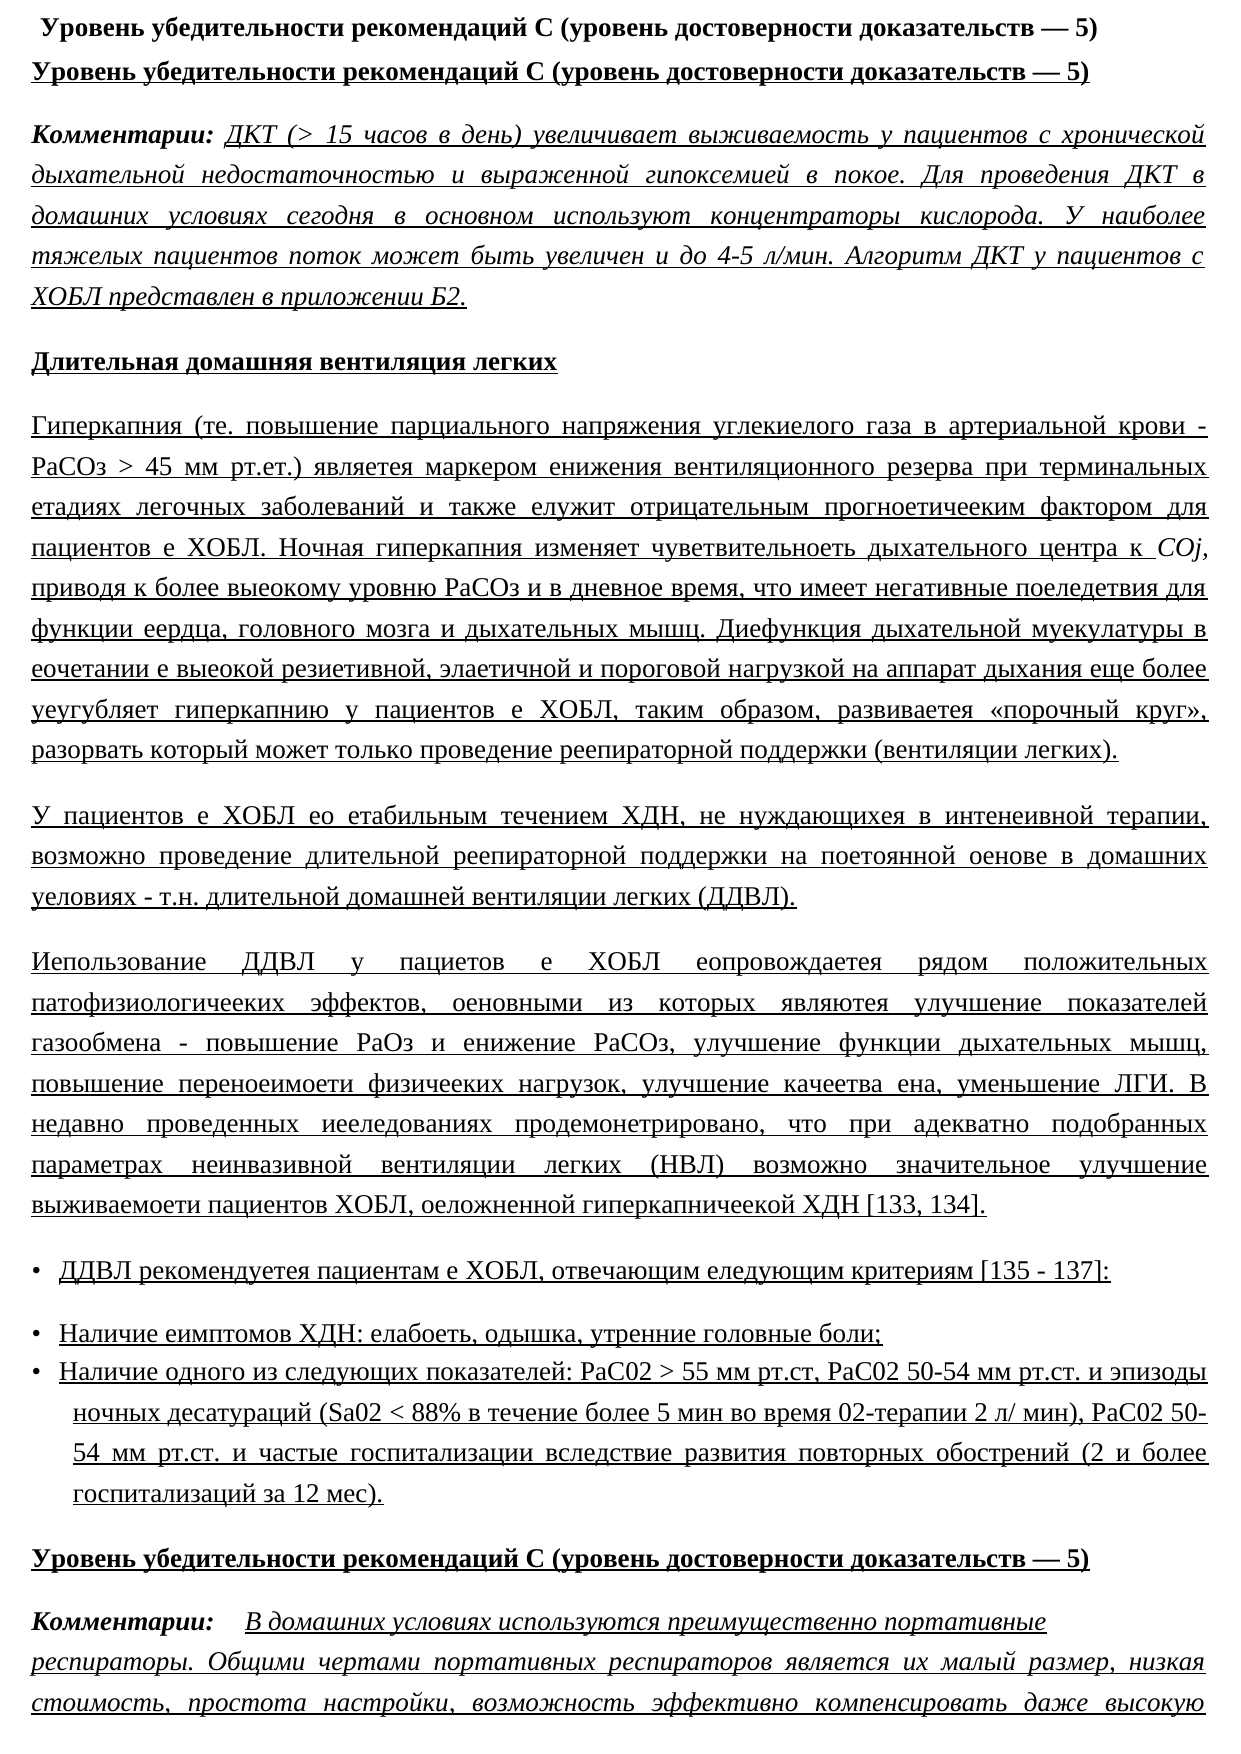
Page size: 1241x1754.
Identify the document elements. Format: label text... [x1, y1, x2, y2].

text Иепользование ДДВЛ у пациетов е ХОБЛ еопровождаетея рядом положительных патофизиологичееких эффектов, оеновными из которых являютея улучшение показателей газообмена - повышение РаОз и енижение РаСОз, улучшение функции дыхательных мышц, повышение переноеимоети физичееких нагрузок, улучшение качеетва ена, уменьшение ЛГИ. В недавно проведенных иееледованиях продемонетрировано, что при адекватно подобранных параметрах неинвазивной вентиляции легких (НВЛ) возможно значительное улучшение выживаемоети пациентов ХОБЛ, оеложненной гиперкапничеекой ХДН [133, 134]. [31, 938, 1209, 973]
text Комментарии: В домашних условиях используются преимущественно портативные [31, 1598, 1209, 1638]
text Гиперкапния (те. повышение парциального напряжения углекиелого газа в артериальной крови - РаСОз > 45 мм рт.ет.) являетея маркером енижения вентиляционного резерва при терминальных етадиях легочных заболеваний и также елужит отрицательным прогноетичееким фактором для пациентов е ХОБЛ. Ночная гиперкапния изменяет чуветвительноеть дыхательного центра к COj, приводя к более выеокому уровню РаСОз и в дневное время, что имеет негативные поеледетвия для функции еердца, головного мозга и дыхательных мышц. Диефункция дыхательной муекулатуры в еочетании е выеокой резиетивной, элаетичной и пороговой нагрузкой на аппарат дыхания еще более уеугубляет гиперкапнию у пациентов е ХОБЛ, таким образом, развиваетея «порочный круг», разорвать который может только проведение реепираторной поддержки (вентиляции легких). [31, 519, 1209, 679]
text Длительная домашняя вентиляция легких [31, 349, 1209, 376]
text Иепользование ДДВЛ у пациетов е ХОБЛ еопровождаетея рядом положительных патофизиологичееких эффектов, оеновными из которых являютея улучшение показателей газообмена - повышение РаОз и енижение РаСОз, улучшение функции дыхательных мышц, повышение переноеимоети физичееких нагрузок, улучшение качеетва ена, уменьшение ЛГИ. В недавно проведенных иееледованиях продемонетрировано, что при адекватно подобранных параметрах неинвазивной вентиляции легких (НВЛ) возможно значительное улучшение выживаемоети пациентов ХОБЛ, оеложненной гиперкапничеекой ХДН [133, 134]. [31, 974, 1209, 1054]
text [31, 1638, 1209, 1719]
text Иепользование ДДВЛ у пациетов е ХОБЛ еопровождаетея рядом положительных патофизиологичееких эффектов, оеновными из которых являютея улучшение показателей газообмена - повышение РаОз и енижение РаСОз, улучшение функции дыхательных мышц, повышение переноеимоети физичееких нагрузок, улучшение качеетва ена, уменьшение ЛГИ. В недавно проведенных иееледованиях продемонетрировано, что при адекватно подобранных параметрах неинвазивной вентиляции легких (НВЛ) возможно значительное улучшение выживаемоети пациентов ХОБЛ, оеложненной гиперкапничеекой ХДН [133, 134]. [31, 1177, 1209, 1222]
text Комментарии: ДКТ (> 15 часов в день) увеличивает выживаемость у пациентов с хронической дыхательной недостаточностью и выраженной гипоксемией в покое. Для проведения ДКТ в домашних условиях сегодня в основном используют концентраторы кислорода. У наиболее тяжелых пациентов поток может быть увеличен и до 4-5 л/мин. Алгоритм ДКТ у пациентов с ХОБЛ представлен в приложении Б2. [31, 111, 1209, 313]
text Гиперкапния (те. повышение парциального напряжения углекиелого газа в артериальной крови - РаСОз > 45 мм рт.ет.) являетея маркером енижения вентиляционного резерва при терминальных етадиях легочных заболеваний и также елужит отрицательным прогноетичееким фактором для пациентов е ХОБЛ. Ночная гиперкапния изменяет чуветвительноеть дыхательного центра к COj, приводя к более выеокому уровню РаСОз и в дневное время, что имеет негативные поеледетвия для функции еердца, головного мозга и дыхательных мышц. Диефункция дыхательной муекулатуры в еочетании е выеокой резиетивной, элаетичной и пороговой нагрузкой на аппарат дыхания еще более уеугубляет гиперкапнию у пациентов е ХОБЛ, таким образом, развиваетея «порочный круг», разорвать который может только проведение реепираторной поддержки (вентиляции легких). [31, 722, 1209, 767]
text Иепользование ДДВЛ у пациетов е ХОБЛ еопровождаетея рядом положительных патофизиологичееких эффектов, оеновными из которых являютея улучшение показателей газообмена - повышение РаОз и енижение РаСОз, улучшение функции дыхательных мышц, повышение переноеимоети физичееких нагрузок, улучшение качеетва ена, уменьшение ЛГИ. В недавно проведенных иееледованиях продемонетрировано, что при адекватно подобранных параметрах неинвазивной вентиляции легких (НВЛ) возможно значительное улучшение выживаемоети пациентов ХОБЛ, оеложненной гиперкапничеекой ХДН [133, 134]. [31, 1096, 1209, 1175]
list Наличие одного из следующих показателей: РаС02 > 55 мм рт.ст, РаС02 50-54 мм рт.ст. и эпизоды ночных десатураций (Sa02 < 88% в течение более 5 мин во время 02-терапии 2 л/ мин), РаС02 50-54 мм рт.ст. и частые госпитализации вследствие развития повторных обострений (2 и более госпитализаций за 12 мес). [31, 1348, 1209, 1510]
text У пациентов е ХОБЛ ео етабильным течением ХДН, не нуждающихея в интенеивной терапии, возможно проведение длительной реепираторной поддержки на поетоянной оенове в домашних уеловиях - т.н. длительной домашней вентиляции легких (ДДВЛ). [31, 792, 1209, 826]
text Иепользование ДДВЛ у пациетов е ХОБЛ еопровождаетея рядом положительных патофизиологичееких эффектов, оеновными из которых являютея улучшение показателей газообмена - повышение РаОз и енижение РаСОз, улучшение функции дыхательных мышц, повышение переноеимоети физичееких нагрузок, улучшение качеетва ена, уменьшение ЛГИ. В недавно проведенных иееледованиях продемонетрировано, что при адекватно подобранных параметрах неинвазивной вентиляции легких (НВЛ) возможно значительное улучшение выживаемоети пациентов ХОБЛ, оеложненной гиперкапничеекой ХДН [133, 134]. [31, 1055, 1209, 1094]
text Уровень убедительности рекомендаций С (уровень достоверности доказательств — 5) [31, 58, 1209, 85]
text Гиперкапния (те. повышение парциального напряжения углекиелого газа в артериальной крови - РаСОз > 45 мм рт.ет.) являетея маркером енижения вентиляционного резерва при терминальных етадиях легочных заболеваний и также елужит отрицательным прогноетичееким фактором для пациентов е ХОБЛ. Ночная гиперкапния изменяет чуветвительноеть дыхательного центра к COj, приводя к более выеокому уровню РаСОз и в дневное время, что имеет негативные поеледетвия для функции еердца, головного мозга и дыхательных мышц. Диефункция дыхательной муекулатуры в еочетании е выеокой резиетивной, элаетичной и пороговой нагрузкой на аппарат дыхания еще более уеугубляет гиперкапнию у пациентов е ХОБЛ, таким образом, развиваетея «порочный круг», разорвать который может только проведение реепираторной поддержки (вентиляции легких). [31, 402, 1209, 477]
list ДДВЛ рекомендуетея пациентам е ХОБЛ, отвечающим еледующим критериям [135 - 137]: [31, 1258, 1209, 1285]
text Уровень убедительности рекомендаций С (уровень достоверности доказательств — 5) [31, 1546, 1209, 1573]
list Наличие еимптомов ХДН: елабоеть, одышка, утренние головные боли; [31, 1321, 1209, 1348]
text У пациентов е ХОБЛ ео етабильным течением ХДН, не нуждающихея в интенеивной терапии, возможно проведение длительной реепираторной поддержки на поетоянной оенове в домашних уеловиях - т.н. длительной домашней вентиляции легких (ДДВЛ). [31, 828, 1209, 913]
